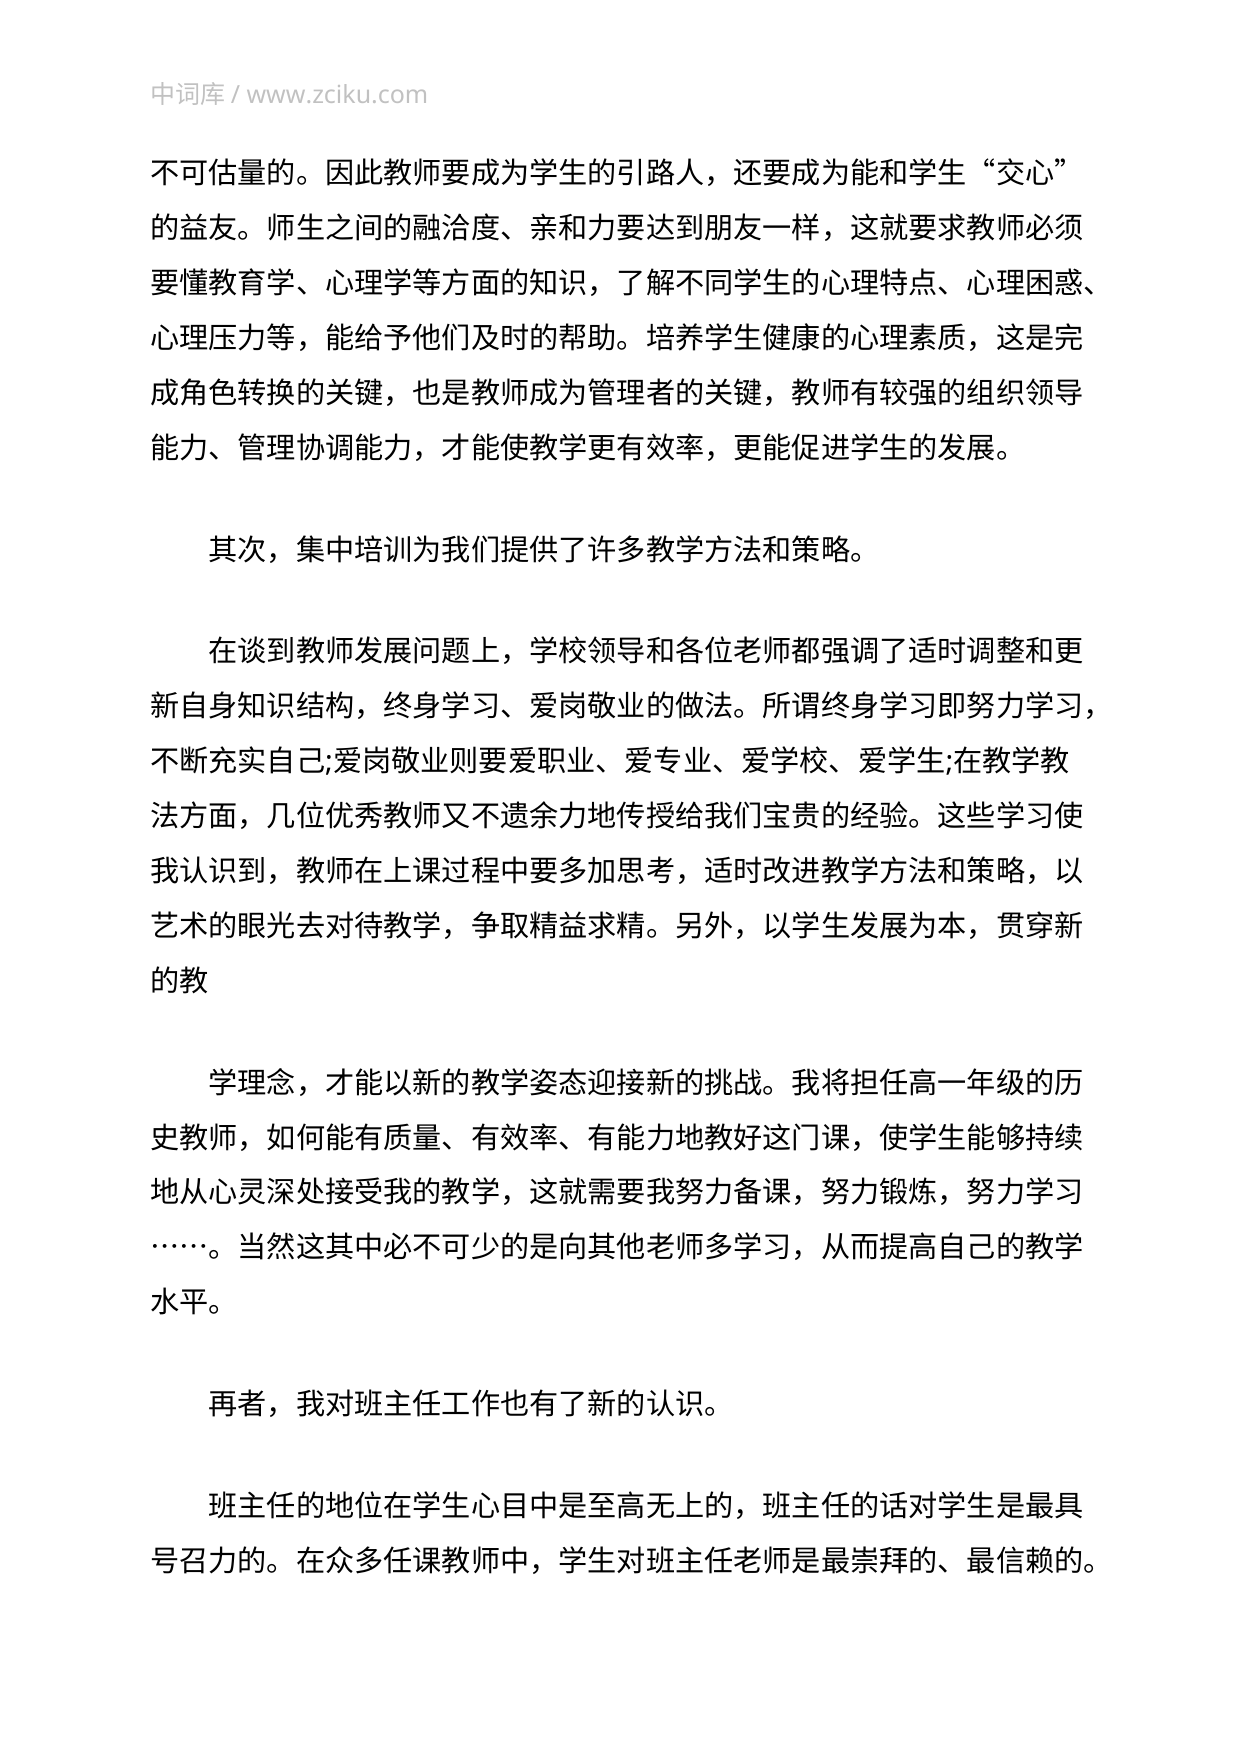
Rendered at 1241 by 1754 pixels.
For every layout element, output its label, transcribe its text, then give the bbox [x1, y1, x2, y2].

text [150, 150, 1090, 467]
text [150, 1482, 1090, 1579]
text 学理念，才能以新的教学姿态迎接新的挑战。我将担任高一年级的历史教师，如何能有质量、有效率、有能力地教好这门课，使学生能够持续地从心灵深处接受我的教学，这就需要我努力备课，努力锻炼，努力学习……。当然这其中必不可少的是向其他老师多学习，从而提高自己的教学水平。 [150, 1059, 1090, 1321]
text 其次，集中培训为我们提供了许多教学方法和策略。 [150, 526, 1090, 568]
text 在谈到教师发展问题上，学校领导和各位老师都强调了适时调整和更新自身知识结构，终身学习、爱岗敬业的做法。所谓终身学习即努力学习，不断充实自己;爱岗敬业则要爱职业、爱专业、爱学校、爱学生;在教学教法方面，几位优秀教师又不遗余力地传授给我们宝贵的经验。这些学习使我认识到，教师在上课过程中要多加思考，适时改进教学方法和策略，以艺术的眼光去对待教学，争取精益求精。另外，以学生发展为本，贯穿新的教 [150, 628, 1090, 1000]
text 再者，我对班主任工作也有了新的认识。 [150, 1381, 1090, 1423]
